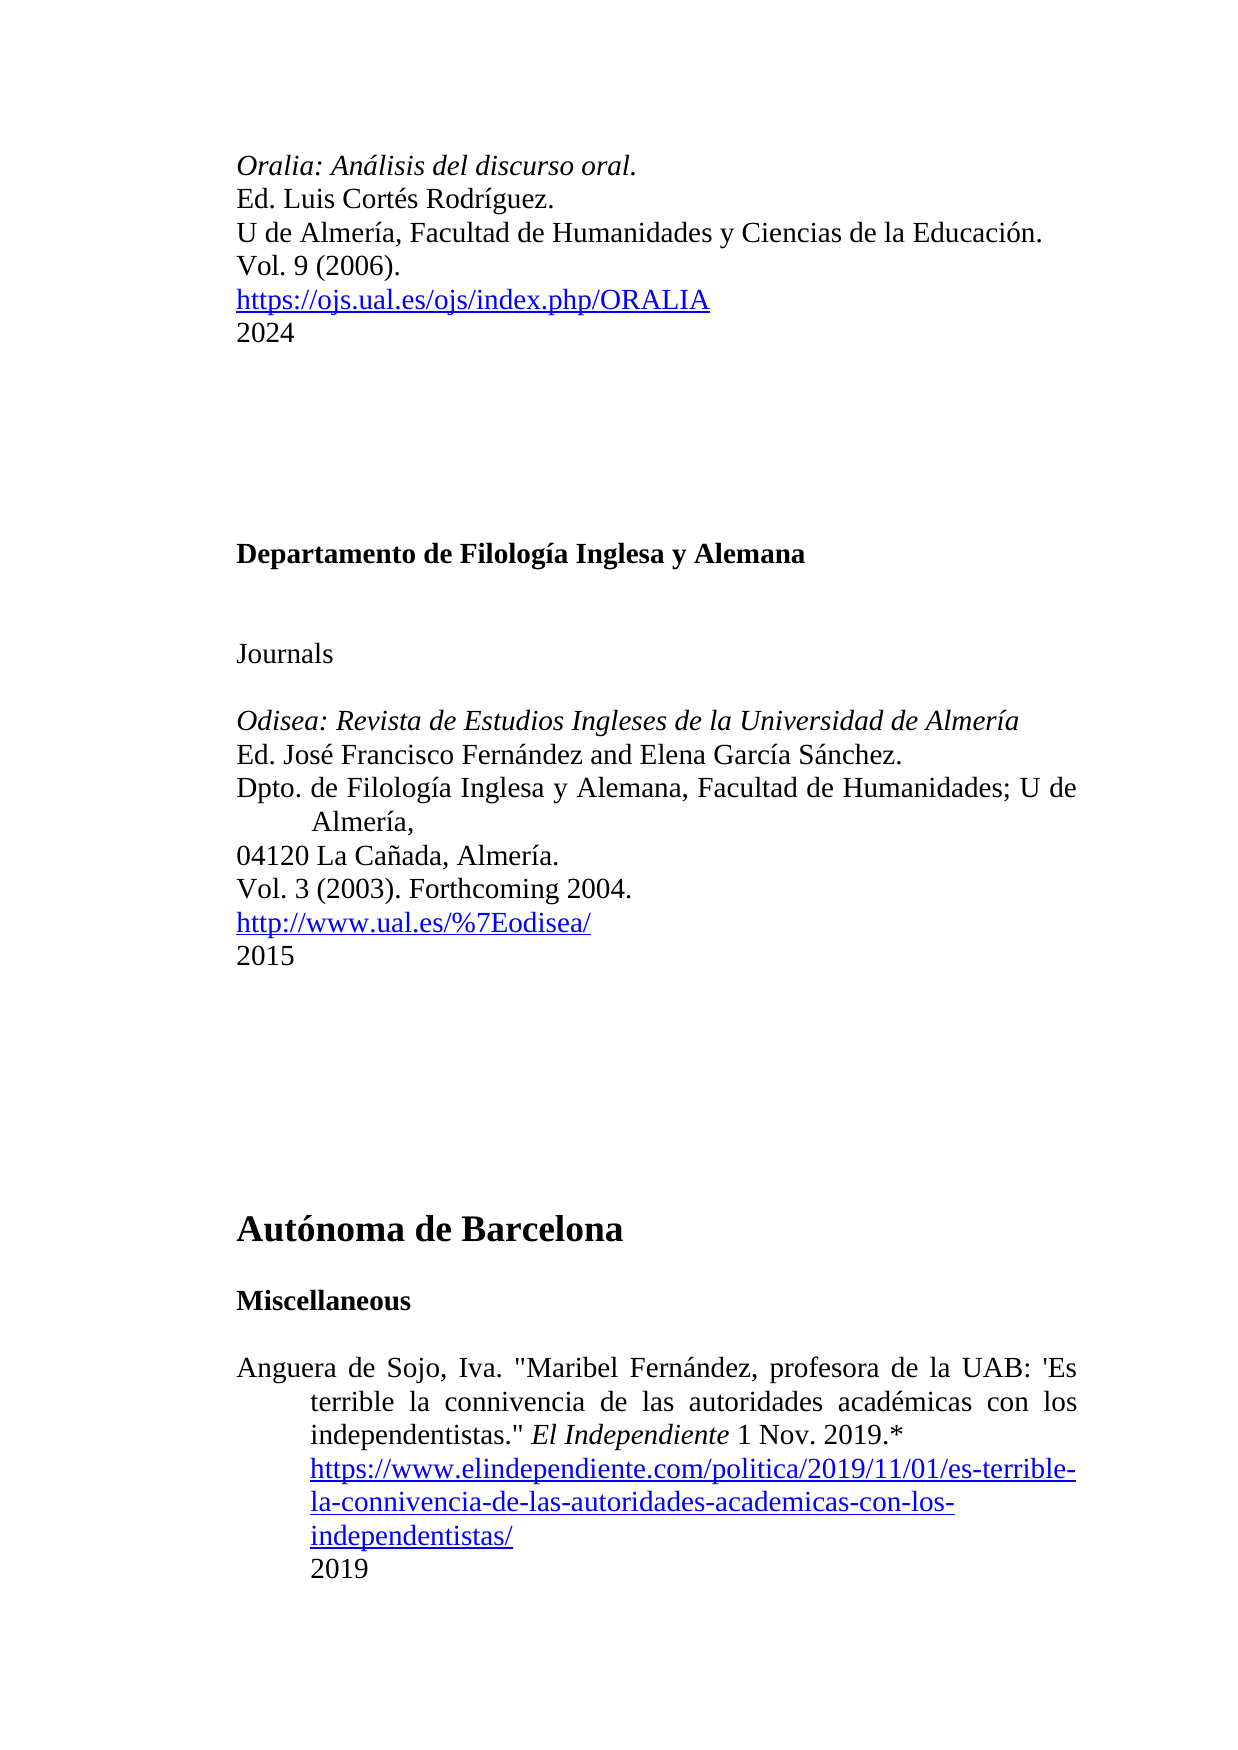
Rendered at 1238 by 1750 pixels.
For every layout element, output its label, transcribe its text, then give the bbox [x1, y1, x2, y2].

text 2015 [236, 938, 1078, 972]
text Ed. José Francisco Fernández and Elena García Sánchez. [236, 737, 1078, 771]
text 04120 La Cañada, Almería. [236, 838, 1078, 871]
text Odisea: Revista de Estudios Ingleses de la Universidad de Almería [236, 703, 1078, 737]
text Vol. 3 (2003). Forthcoming 2004. [236, 871, 1078, 905]
text Journals [236, 636, 1078, 670]
text Departamento de Filología Inglesa y Alemana [236, 536, 1078, 569]
text Miscellaneous [236, 1283, 1078, 1317]
text Autónoma de Barcelona [236, 1207, 1078, 1250]
text 2019 [236, 1552, 1078, 1585]
text https://ojs.ual.es/ojs/index.php/ORALIA [236, 282, 1078, 315]
text Oralia: Análisis del discurso oral. [236, 148, 1078, 181]
text https://www.elindependiente.com/politica/2019/11/01/es-terrible-la-connivencia-de-las-autoridades-academicas-con-los-independentistas/ [310, 1451, 1078, 1552]
text 2024 [236, 315, 1078, 349]
text Ed. Luis Cortés Rodríguez. [236, 181, 1078, 215]
text Anguera de Sojo, Iva. "Maribel Fernández, profesora de la UAB: 'Es terrible la connivencia de las autoridades académicas con los independentistas." El Independiente 1 Nov. 2019.* [236, 1350, 1078, 1451]
text Vol. 9 (2006). [236, 248, 1078, 282]
text http://www.ual.es/%7Eodisea/ [236, 905, 1078, 938]
text Dpto. de Filología Inglesa y Alemana, Facultad de Humanidades; U de Almería, [236, 771, 1078, 838]
text U de Almería, Facultad de Humanidades y Ciencias de la Educación. [236, 215, 1078, 248]
